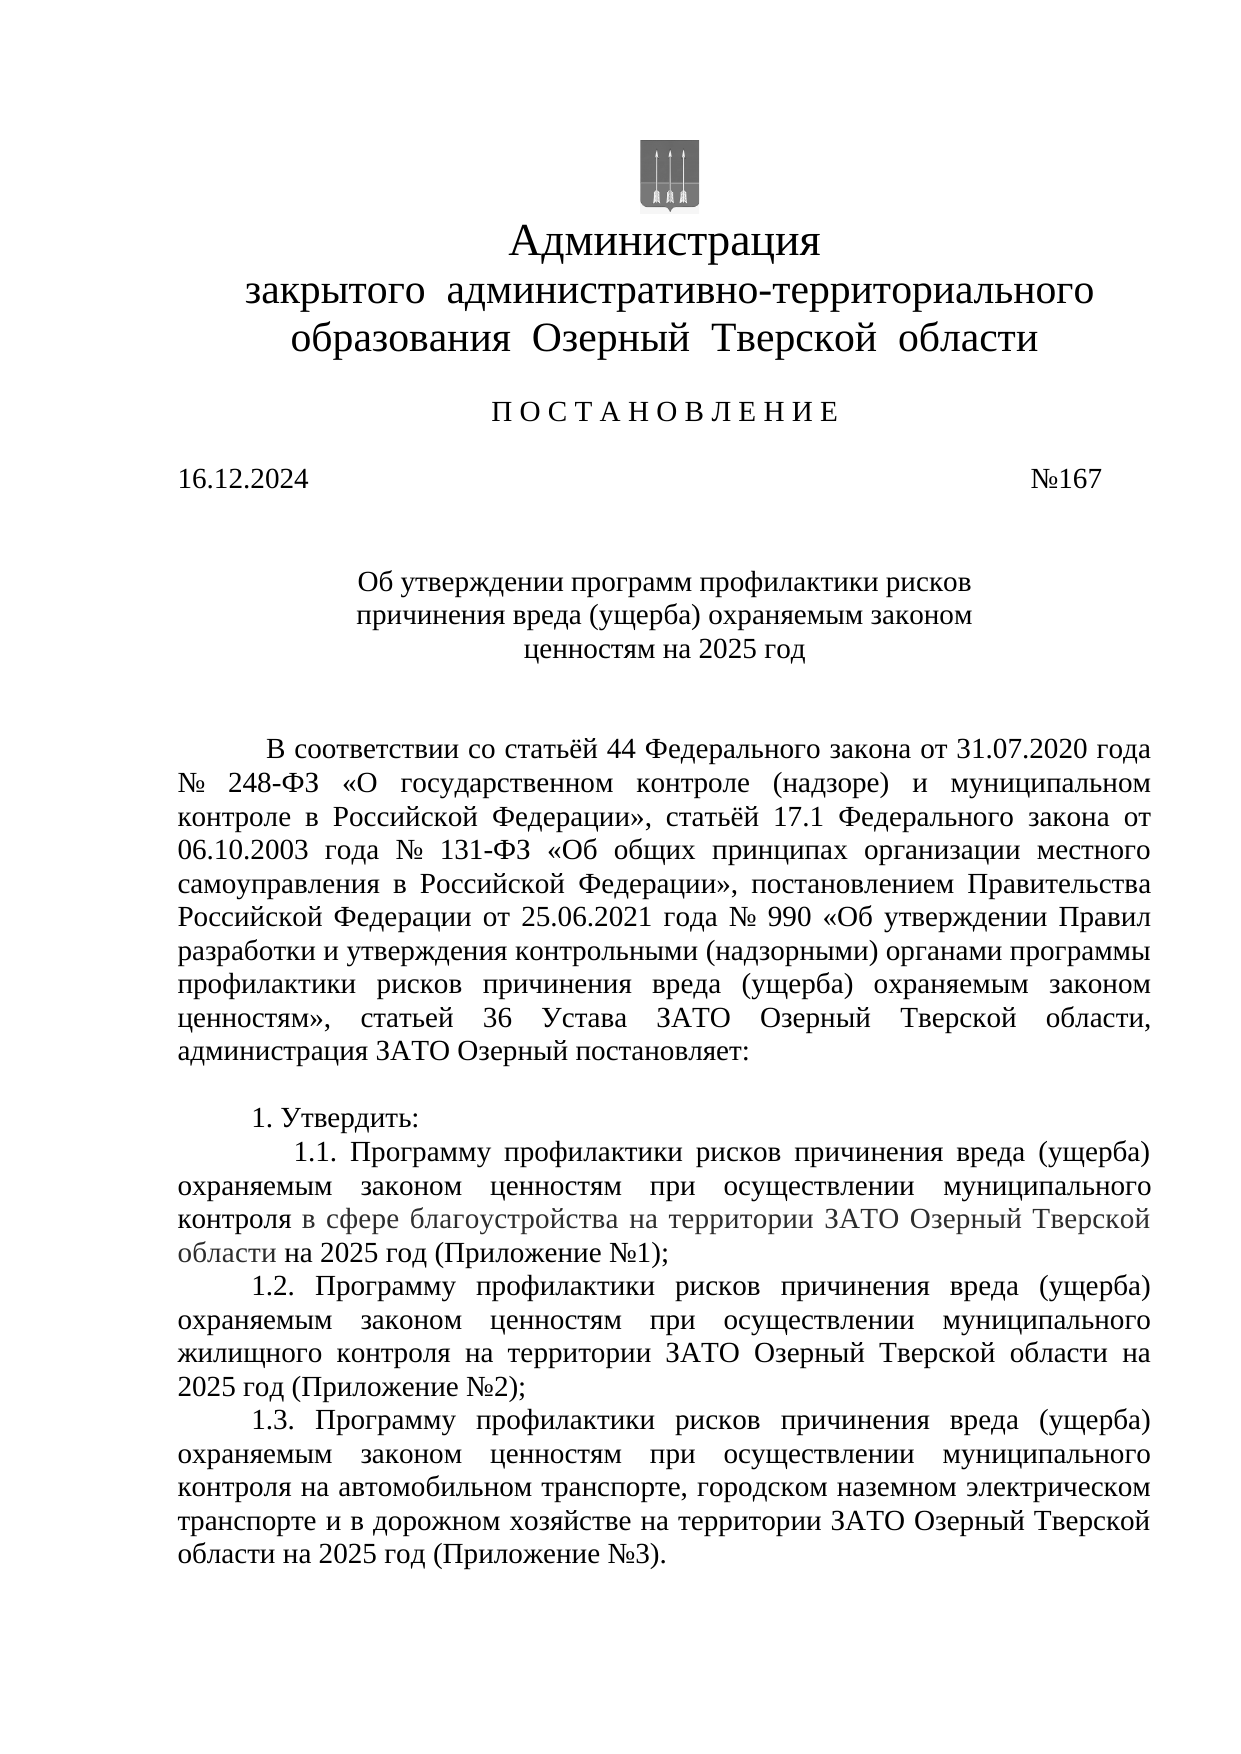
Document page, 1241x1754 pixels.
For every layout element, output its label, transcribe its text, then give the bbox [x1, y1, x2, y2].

picture [640, 140, 700, 214]
text В соответствии со статьёй 44 Федерального закона от 31.07.2020 года № 248-ФЗ «О государственном контроле (надзоре) и муниципальном контроле в Российской Федерации», статьёй 17.1 Федерального закона от 06.10.2003 года № 131-ФЗ «Об общих принципах организации местного самоуправления в Российской Федерации», постановлением Правительства Российской Федерации от 25.06.2021 года № 990 «Об утверждении Правил разработки и утверждения контрольными (надзорными) органами программы профилактики рисков причинения вреда (ущерба) охраняемым законом ценностям», статьей 36 Устава ЗАТО Озерный Тверской области, администрация ЗАТО Озерный постановляет: [177, 732, 1152, 1067]
text Об утверждении программ профилактики рисков [177, 564, 1152, 597]
text причинения вреда (ущерба) охраняемым законом [177, 597, 1152, 631]
subtitle 16.12.2024 №167 [177, 461, 1152, 495]
text 1.3. Программу профилактики рисков причинения вреда (ущерба) охраняемым законом ценностям при осуществлении муниципального контроля на автомобильном транспорте, городском наземном электрическом транспорте и в дорожном хозяйстве на территории ЗАТО Озерный Тверской области на 2025 год (Приложение №3). [177, 1402, 1152, 1570]
text закрытого административно-территориального [177, 265, 1152, 313]
text 1.2. Программу профилактики рисков причинения вреда (ущерба) охраняемым законом ценностям при осуществлении муниципального жилищного контроля на территории ЗАТО Озерный Тверской области на 2025 год (Приложение №2); [177, 1268, 1152, 1402]
text 1. Утвердить: [177, 1101, 1152, 1134]
text 1.1. Программу профилактики рисков причинения вреда (ущерба) охраняемым законом ценностям при осуществлении муниципального контроля в сфере благоустройства на территории ЗАТО Озерный Тверской области на 2025 год (Приложение №1); [177, 1134, 1152, 1268]
title П О С Т А Н О В Л Е Н И Е [177, 394, 1152, 428]
title Администрация [177, 212, 1152, 265]
text ценностям на 2025 год [177, 631, 1152, 664]
text образования Озерный Тверской области [177, 313, 1152, 361]
